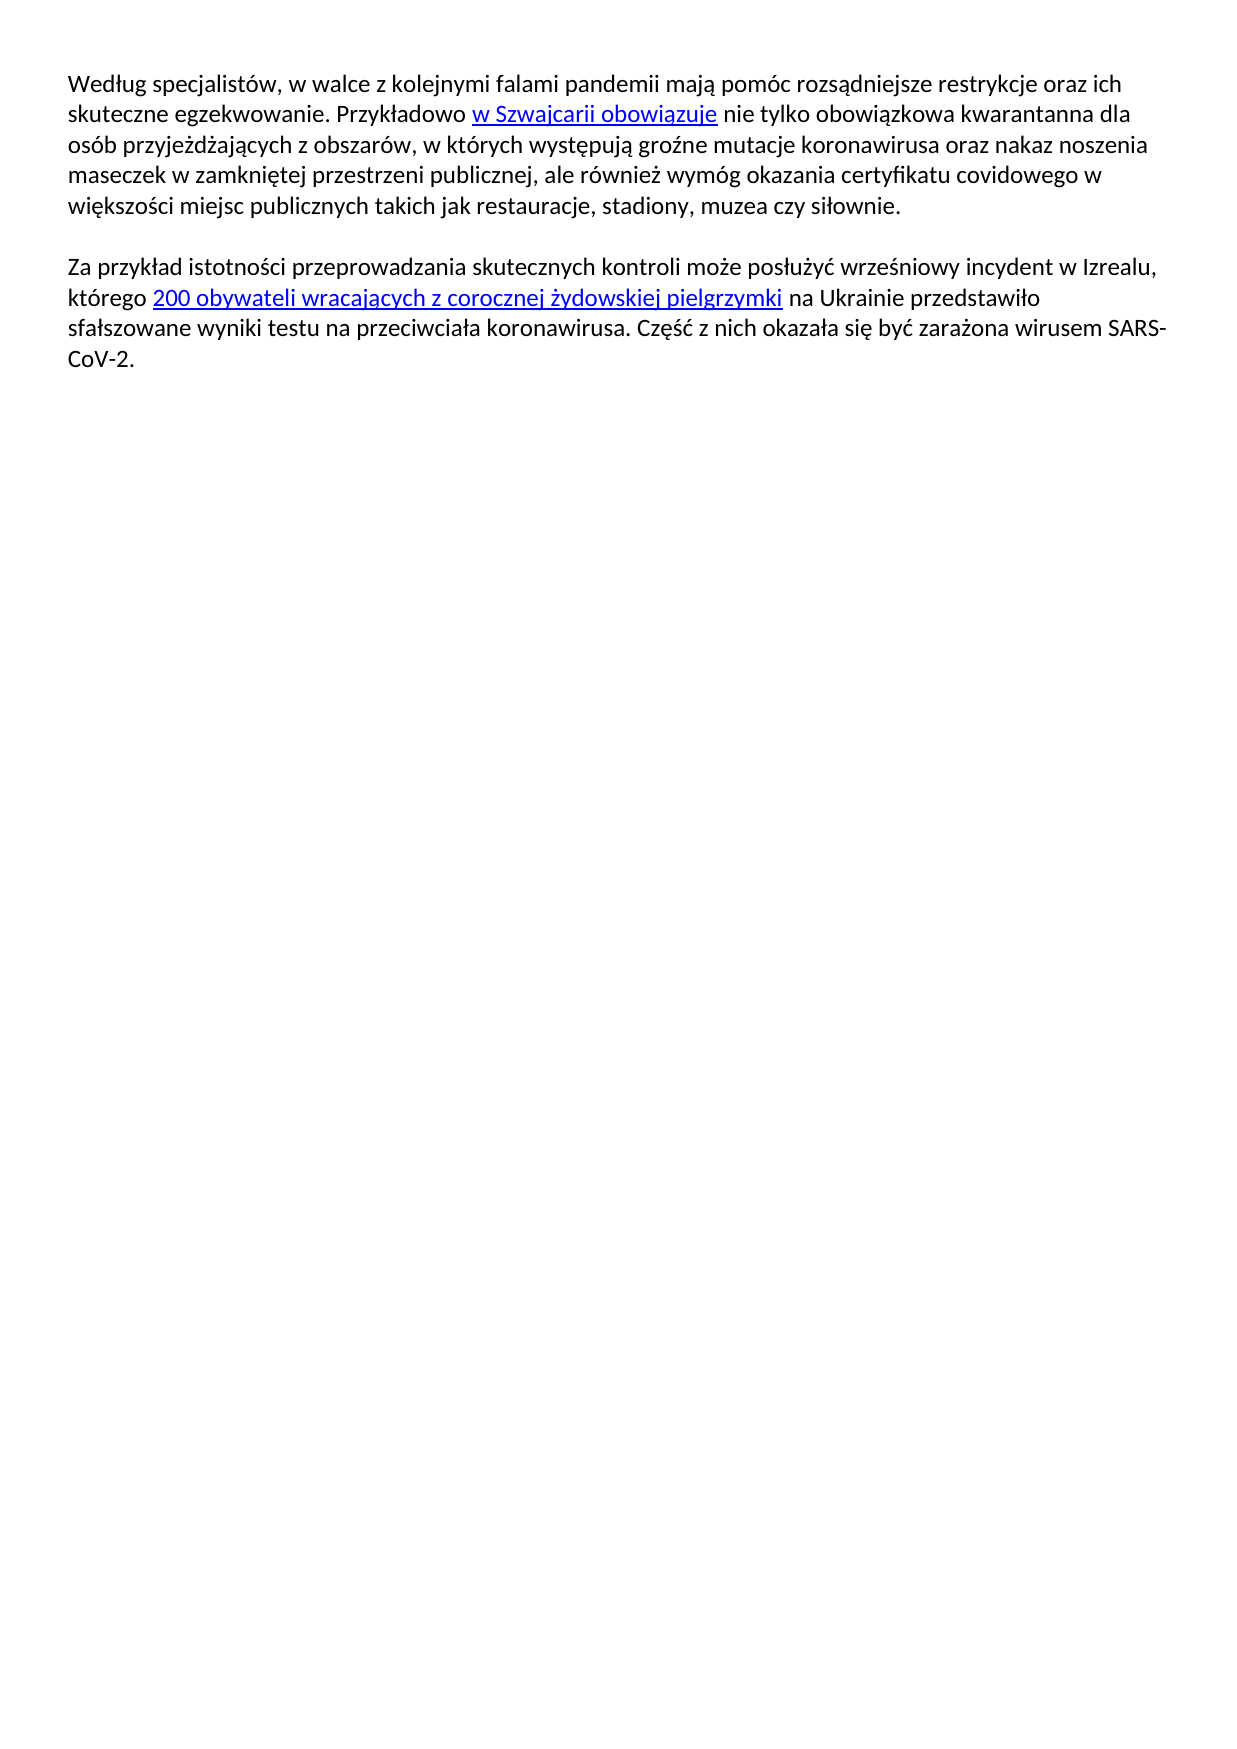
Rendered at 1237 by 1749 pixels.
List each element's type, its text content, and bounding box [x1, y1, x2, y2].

text Za przykład istotności przeprowadzania skutecznych kontroli może posłużyć wrześniowy incydent w Izrealu, którego 200 obywateli wracających z corocznej żydowskiej pielgrzymki na Ukrainie przedstawiło sfałszowane wyniki testu na przeciwciała koronawirusa. Część z nich okazała się być zarażona wirusem SARS-CoV-2. [68, 252, 1169, 374]
text Według specjalistów, w walce z kolejnymi falami pandemii mają pomóc rozsądniejsze restrykcje oraz ich skuteczne egzekwowanie. Przykładowo w Szwajcarii obowiązuje nie tylko obowiązkowa kwarantanna dla osób przyjeżdżających z obszarów, w których występują groźne mutacje koronawirusa oraz nakaz noszenia maseczek w zamkniętej przestrzeni publicznej, ale również wymóg okazania certyfikatu covidowego w większości miejsc publicznych takich jak restauracje, stadiony, muzea czy siłownie. [68, 68, 1169, 220]
